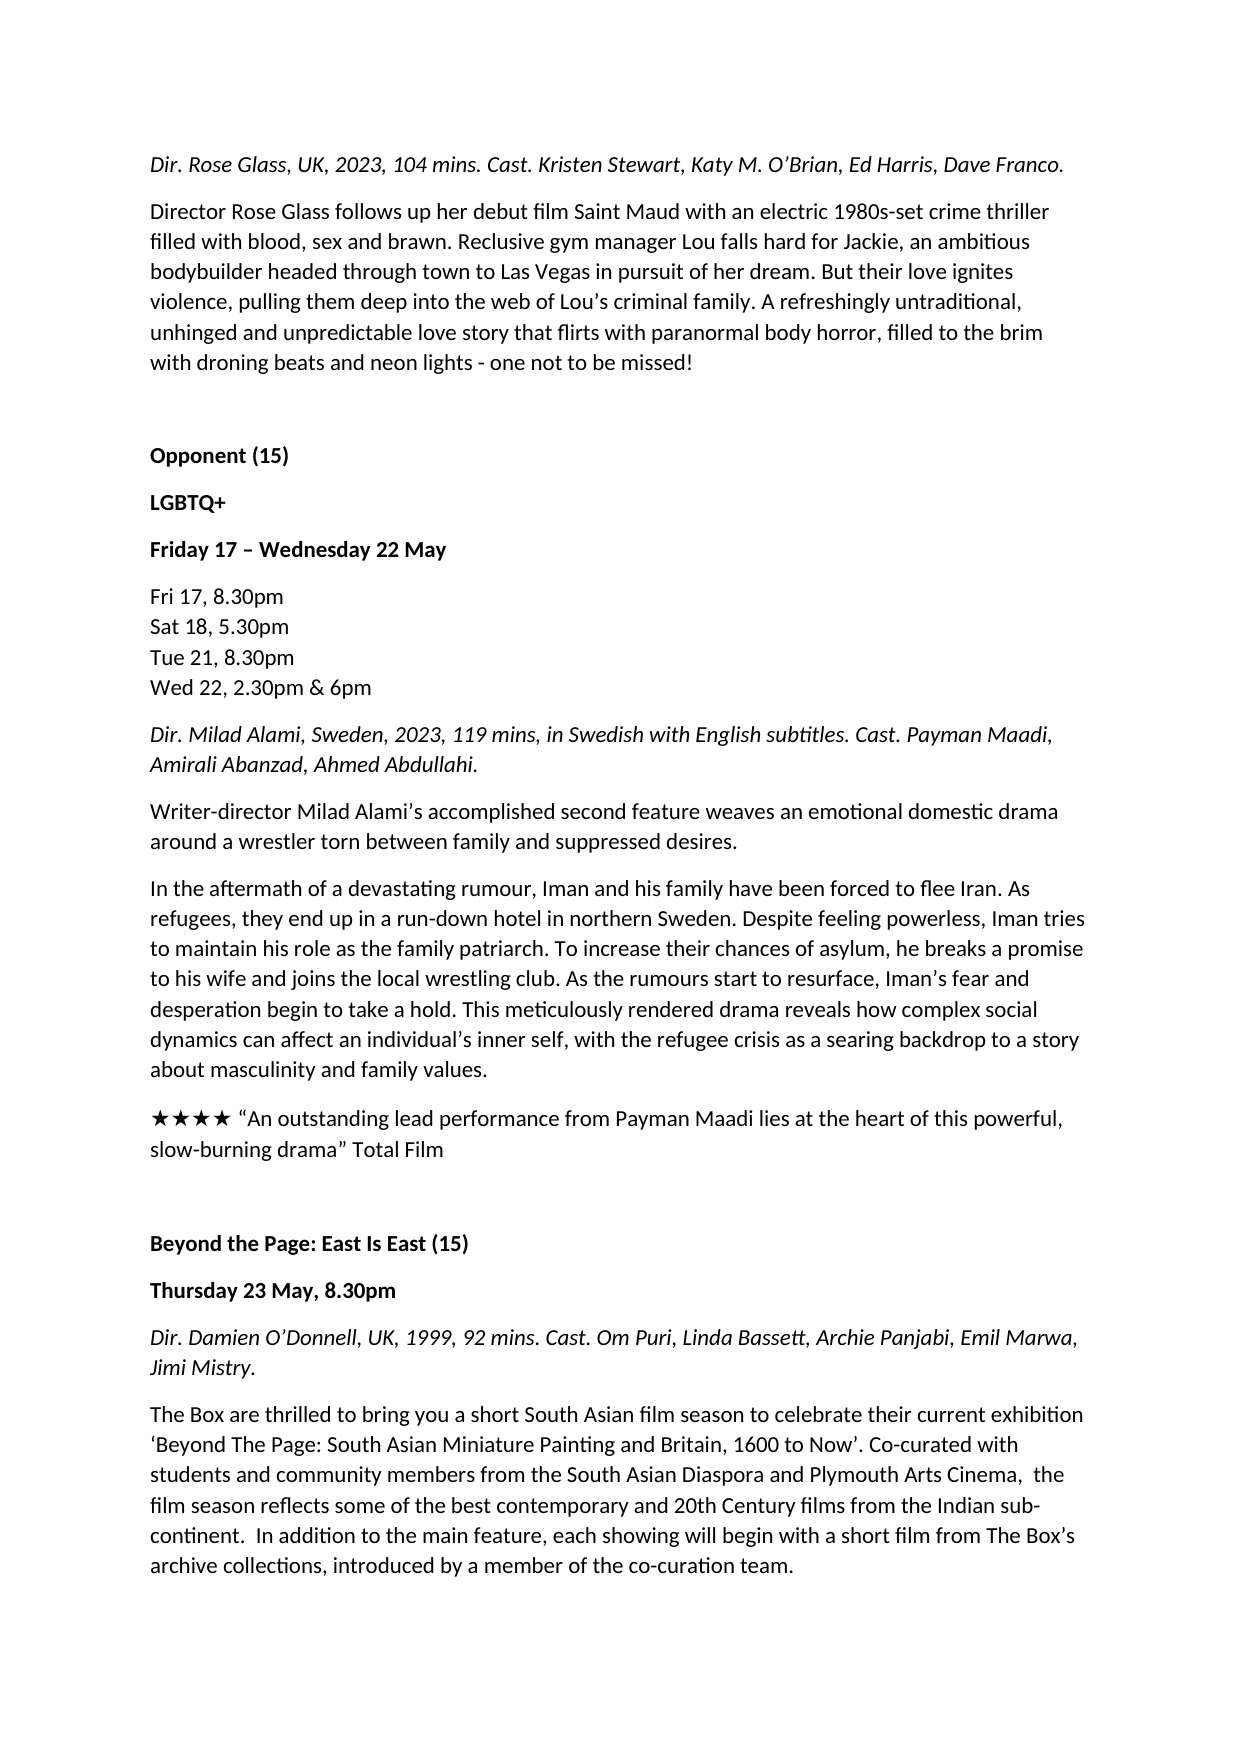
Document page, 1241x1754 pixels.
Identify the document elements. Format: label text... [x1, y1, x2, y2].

text Beyond the Page: East Is East (15) [150, 1229, 1090, 1257]
text Thursday 23 May, 8.30pm [150, 1276, 1090, 1304]
text LGBTQ+ [150, 488, 1090, 517]
text Dir. Damien O’Donnell, UK, 1999, 92 mins. Cast. Om Puri, Linda Bassett, Archie Panjabi, Emil Marwa, Jimi Mistry. [150, 1323, 1090, 1381]
text Director Rose Glass follows up her debut film Saint Maud with an electric 1980s-set crime thriller filled with blood, sex and brawn. Reclusive gym manager Lou falls hard for Jackie, an ambitious bodybuilder headed through town to Las Vegas in pursuit of her dream. But their love ignites violence, pulling them deep into the web of Lou’s criminal family. A refreshingly untraditional, unhinged and unpredictable love story that flirts with paranormal body horror, filled to the brim with droning beats and neon lights - one not to be missed! [150, 197, 1090, 376]
text Dir. Milad Alami, Sweden, 2023, 119 mins, in Swedish with English subtitles. Cast. Payman Maadi, Amirali Abanzad, Ahmed Abdullahi. [150, 720, 1090, 778]
text In the aftermath of a devastating rumour, Iman and his family have been forced to flee Iran. As refugees, they end up in a run-down hotel in northern Sweden. Despite feeling powerless, Iman tries to maintain his role as the family patriarch. To increase their chances of asylum, he breaks a promise to his wife and joins the local wrestling club. As the rumours start to resurface, Iman’s fear and desperation begin to take a hold. This meticulously rendered drama reveals how complex social dynamics can affect an individual’s inner self, with the refugee crisis as a searing backdrop to a story about masculinity and family values. [150, 874, 1090, 1083]
text Opponent (15) [150, 442, 1090, 470]
text Fri 17, 8.30pm Sat 18, 5.30pm Tue 21, 8.30pm Wed 22, 2.30pm & 6pm [150, 582, 1090, 701]
text Dir. Rose Glass, UK, 2023, 104 mins. Cast. Kristen Stewart, Katy M. O’Brian, Ed Harris, Dave Franco. [150, 150, 1090, 178]
text Writer-director Milad Alami’s accomplished second feature weaves an emotional domestic drama around a wrestler torn between family and suppressed desires. [150, 797, 1090, 855]
text Friday 17 – Wednesday 22 May [150, 535, 1090, 563]
text The Box are thrilled to bring you a short South Asian film season to celebrate their current exhibition ‘Beyond The Page: South Asian Miniature Painting and Britain, 1600 to Now’. Co-curated with students and community members from the South Asian Diaspora and Plymouth Arts Cinema, the film season reflects some of the best contemporary and 20th Century films from the Indian sub-continent. In addition to the main feature, each showing will begin with a short film from The Box’s archive collections, introduced by a member of the co-curation team. [150, 1400, 1090, 1579]
text ★★★★ “An outstanding lead performance from Payman Maadi lies at the heart of this powerful, slow-burning drama” Total Film [150, 1102, 1090, 1163]
